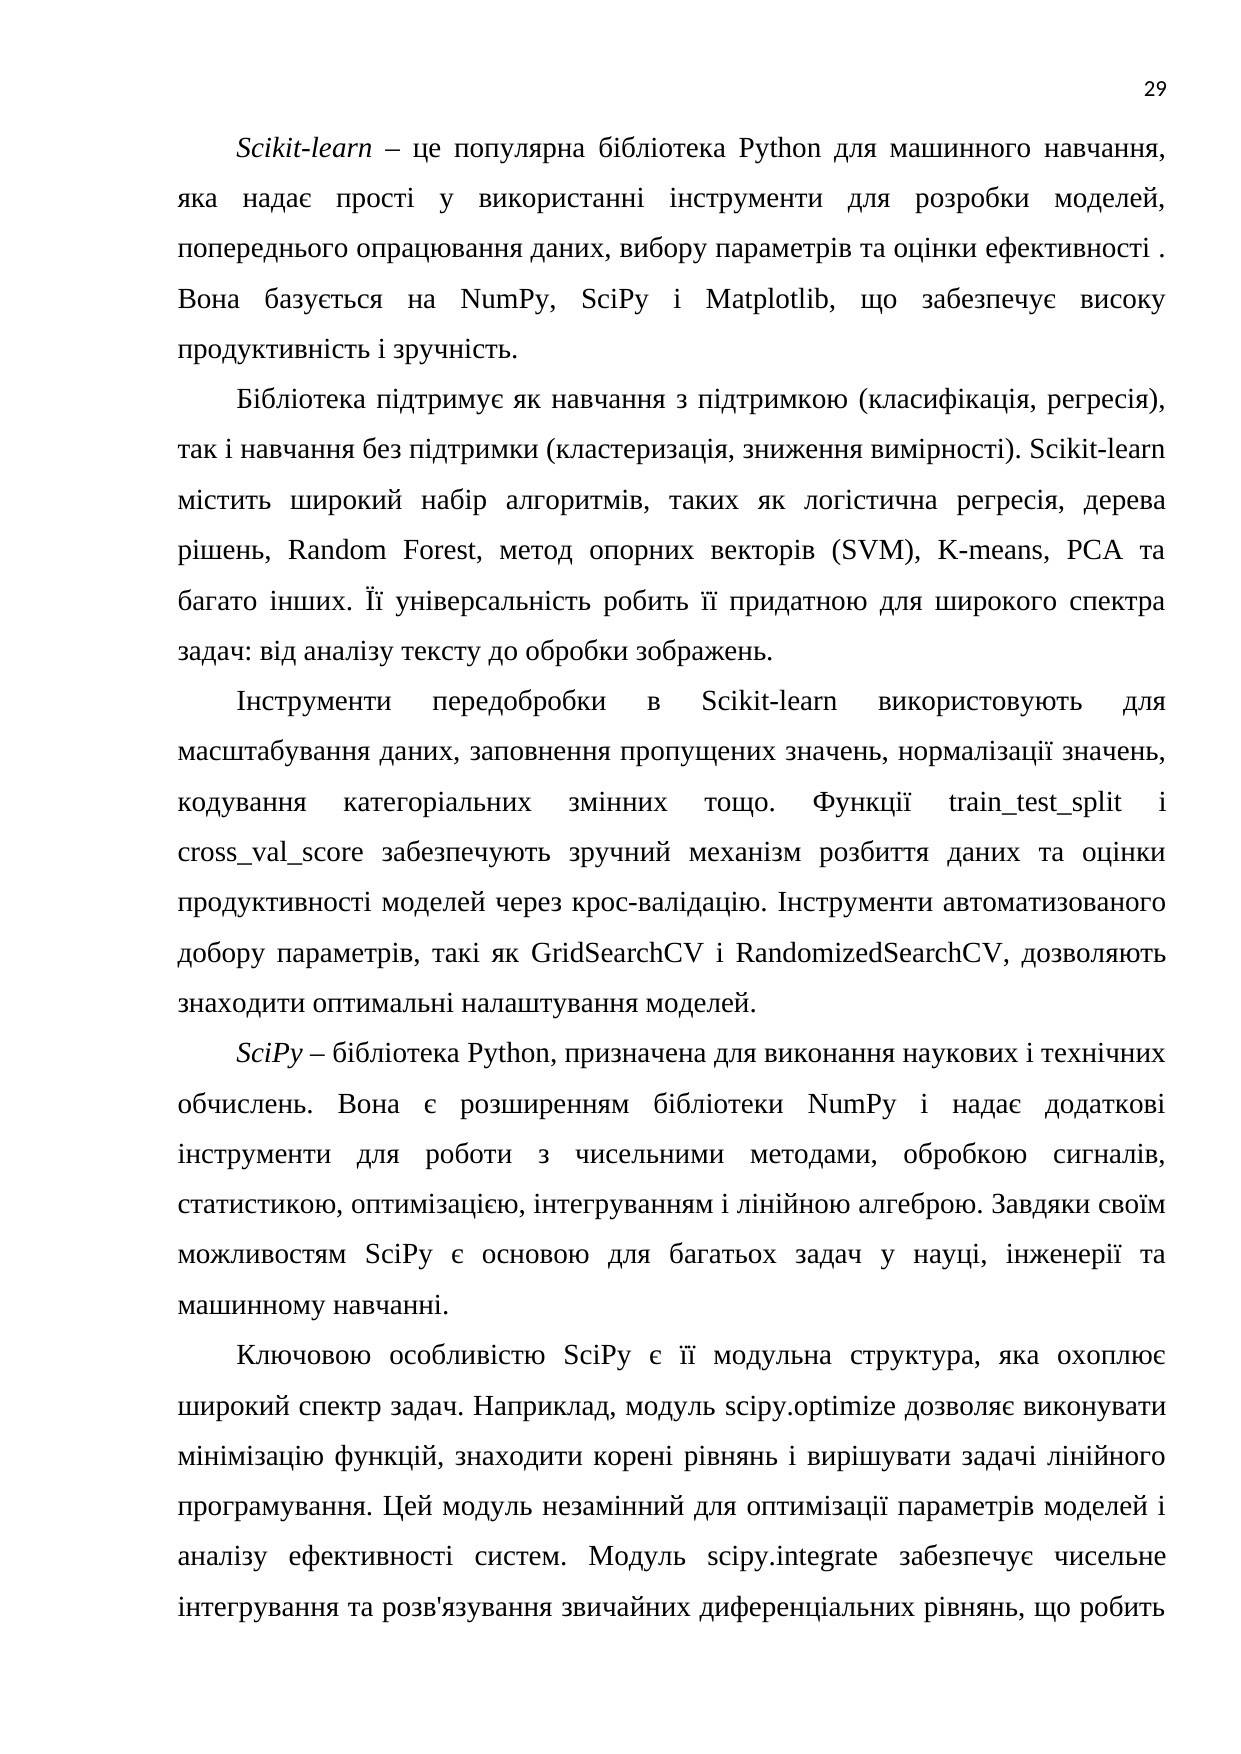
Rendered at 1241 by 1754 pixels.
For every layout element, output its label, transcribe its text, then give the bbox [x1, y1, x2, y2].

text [177, 1337, 1167, 1622]
text Scikit-learn – це популярна бібліотека Python для машинного навчання, яка надає прості у використанні інструменти для розробки моделей, попереднього опрацювання даних, вибору параметрів та оцінки ефективності . Вона базується на NumPy, SciPy і Matplotlib, що забезпечує високу продуктивність і зручність. [177, 130, 1167, 364]
text Бібліотека підтримує як навчання з підтримкою (класифікація, регресія), так і навчання без підтримки (кластеризація, зниження вимірності). Scikit-learn містить широкий набір алгоритмів, таких як логістична регресія, дерева рішень, Random Forest, метод опорних векторів (SVM), K-means, PCA та багато інших. Її універсальність робить її придатною для широкого спектра задач: від аналізу тексту до обробки зображень. [177, 381, 1167, 666]
text Інструменти передобробки в Scikit-learn використовують для масштабування даних, заповнення пропущених значень, нормалізації значень, кодування категоріальних змінних тощо. Функції train_test_split і cross_val_score забезпечують зручний механізм розбиття даних та оцінки продуктивності моделей через крос-валідацію. Інструменти автоматизованого добору параметрів, такі як GridSearchCV і RandomizedSearchCV, дозволяють знаходити оптимальні налаштування моделей. [177, 683, 1167, 1019]
text SciPy – бібліотека Python, призначена для виконання наукових і технічних обчислень. Вона є розширенням бібліотеки NumPy і надає додаткові інструменти для роботи з чисельними методами, обробкою сигналів, статистикою, оптимізацією, інтегруванням і лінійною алгеброю. Завдяки своїм можливостям SciPy є основою для багатьох задач у науці, інженерії та машинному навчанні. [177, 1035, 1167, 1321]
